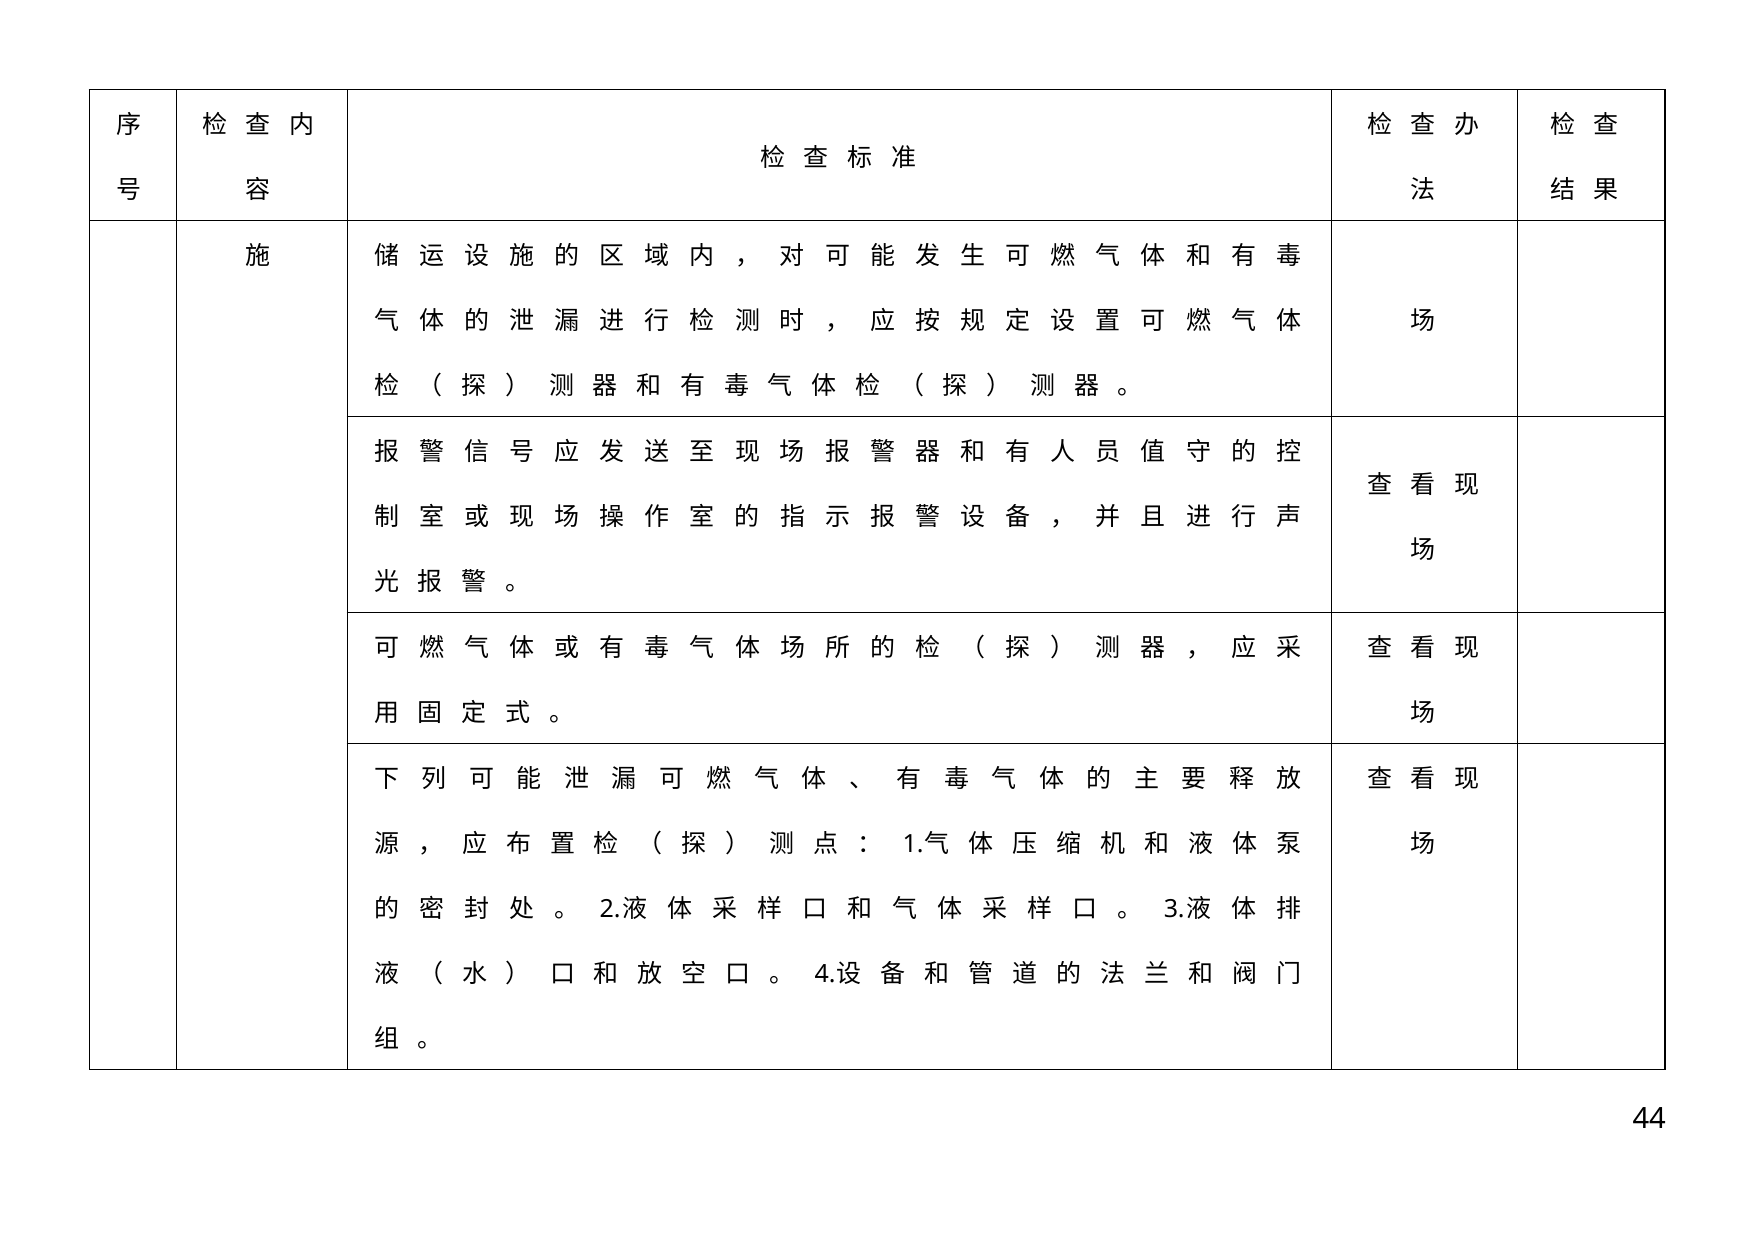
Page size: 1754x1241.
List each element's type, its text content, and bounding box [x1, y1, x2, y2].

table_cell [1518, 613, 1664, 743]
table_header 检查标准 [348, 90, 1331, 220]
table_cell [1518, 417, 1664, 612]
table_cell 查看现场 [1332, 744, 1517, 1069]
table_cell 报警设施 [177, 221, 347, 1069]
table_cell 可燃气体或有毒气体场所的检（探）测器，应采用固定式。 [348, 613, 1331, 743]
table_cell 7 [90, 221, 176, 1069]
table_header 检查办法 [1332, 90, 1517, 220]
table_header 序号 [90, 90, 176, 220]
table_cell [1518, 744, 1664, 1069]
table_cell [1518, 221, 1664, 416]
table_cell 查看现场 [1332, 613, 1517, 743]
table_header 检查结果 [1518, 90, 1664, 220]
table_cell 查看现场 [1332, 221, 1517, 416]
table_cell 查看现场 [1332, 417, 1517, 612]
table_cell 报警信号应发送至现场报警器和有人员值守的控制室或现场操作室的指示报警设备，并且进行声光报警。 [348, 417, 1331, 612]
table_header 检查内容 [177, 90, 347, 220]
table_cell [348, 221, 1331, 416]
table_cell 下列可能泄漏可燃气体、有毒气体的主要释放源，应布置检（探）测点：1.气体压缩机和液体泵的密封处。2.液体采样口和气体采样口。3.液体排液（水）口和放空口。4.设备和管道的法兰和阀门组。 [348, 744, 1331, 1069]
